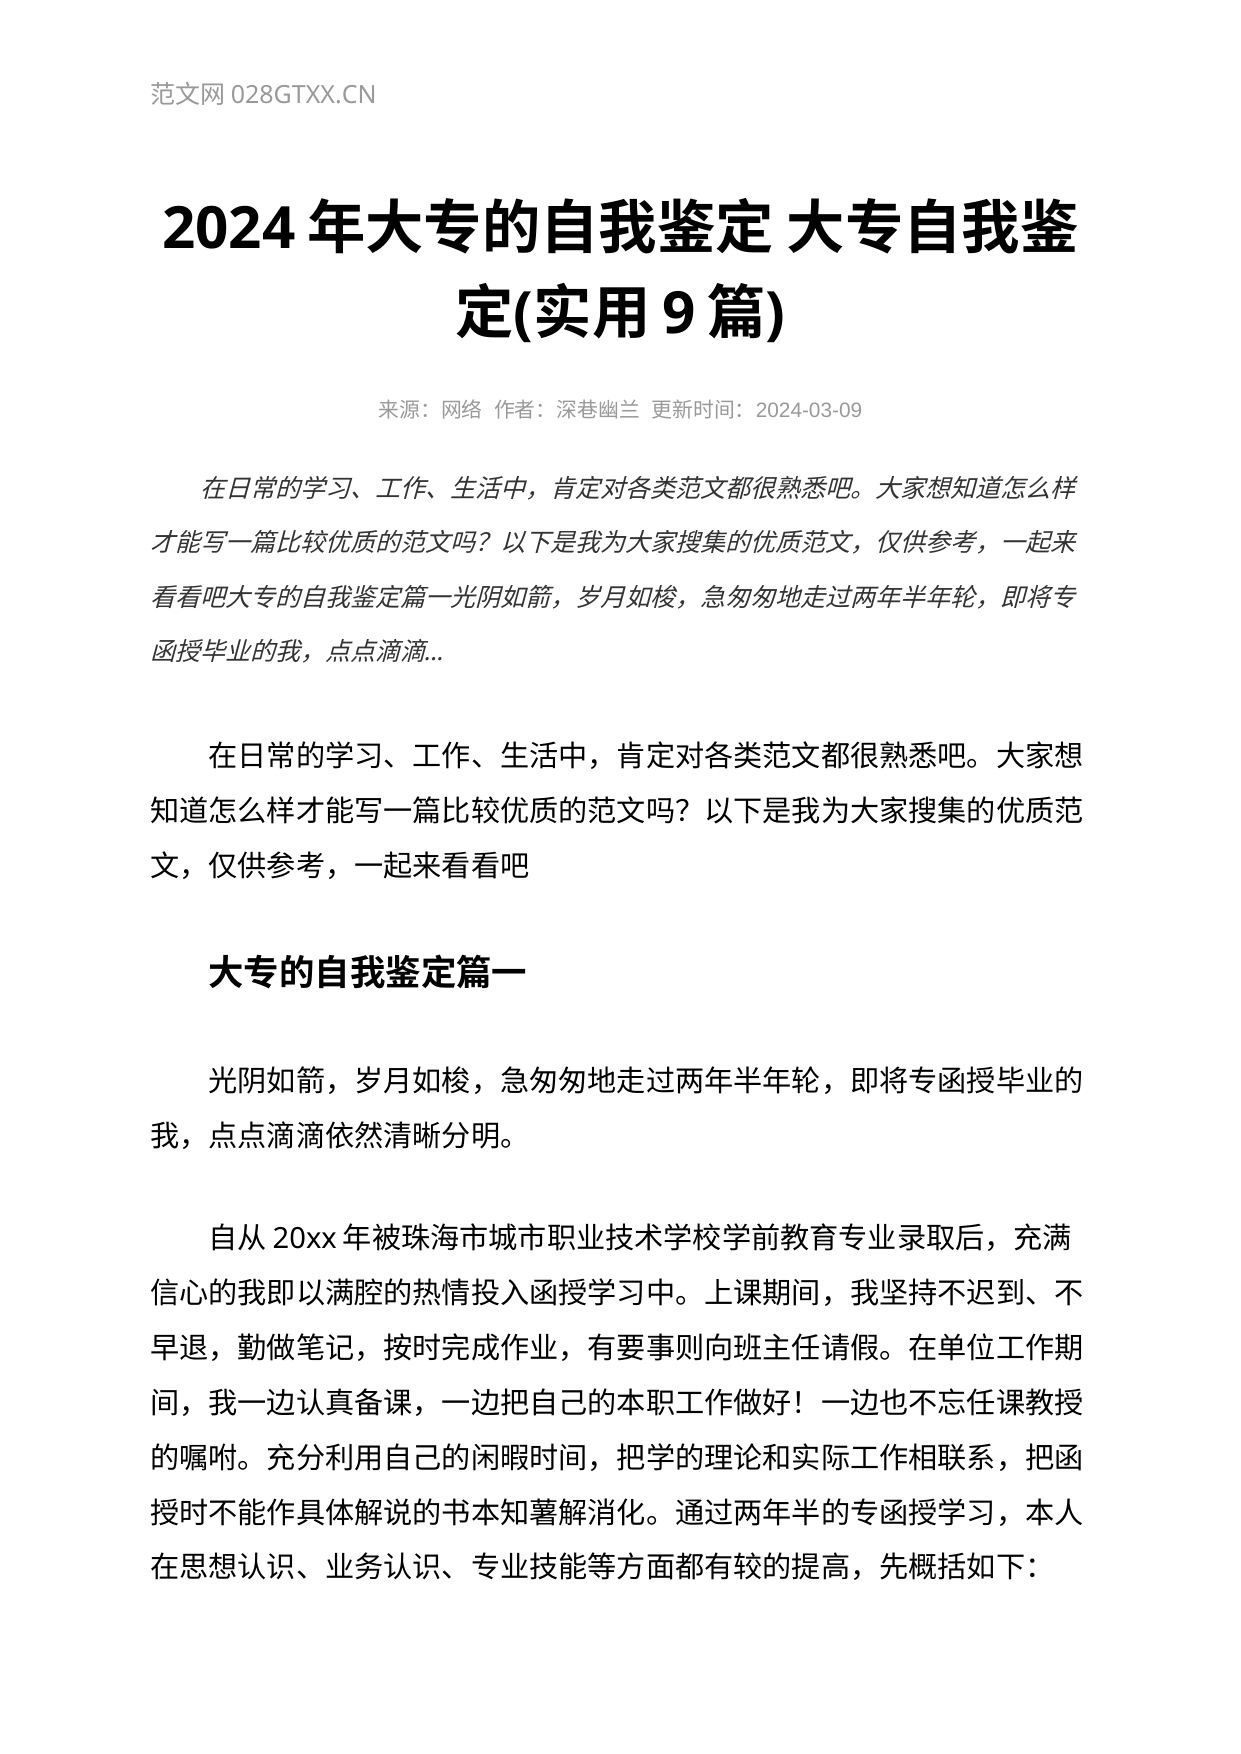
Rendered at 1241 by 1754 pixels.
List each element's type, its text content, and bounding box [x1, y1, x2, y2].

text 大专的自我鉴定篇一 [150, 944, 1090, 996]
text 来源：网络 作者：深巷幽兰 更新时间：2024-03-09 [150, 398, 1090, 422]
text 在日常的学习、工作、生活中，肯定对各类范文都很熟悉吧。大家想知道怎么样才能写一篇比较优质的范文吗？以下是我为大家搜集的优质范文，仅供参考，一起来看看吧 [150, 733, 1090, 885]
subtitle 2024年大专的自我鉴定 大专自我鉴定(实用9篇) [150, 181, 1090, 351]
text 光阴如箭，岁月如梭，急匆匆地走过两年半年轮，即将专函授毕业的我，点点滴滴依然清晰分明。 [150, 1058, 1090, 1155]
text 在日常的学习、工作、生活中，肯定对各类范文都很熟悉吧。大家想知道怎么样才能写一篇比较优质的范文吗？以下是我为大家搜集的优质范文，仅供参考，一起来看看吧大专的自我鉴定篇一光阴如箭，岁月如梭，急匆匆地走过两年半年轮，即将专函授毕业的我，点点滴滴... [150, 468, 1090, 668]
text 自从20xx年被珠海市城市职业技术学校学前教育专业录取后，充满信心的我即以满腔的热情投入函授学习中。上课期间，我坚持不迟到、不早退，勤做笔记，按时完成作业，有要事则向班主任请假。在单位工作期间，我一边认真备课，一边把自己的本职工作做好！一边也不忘任课教授的嘱咐。充分利用自己的闲暇时间，把学的理论和实际工作相联系，把函授时不能作具体解说的书本知薯解消化。通过两年半的专函授学习，本人在思想认识、业务认识、专业技能等方面都有较的提高，先概括如下： [150, 1214, 1090, 1586]
